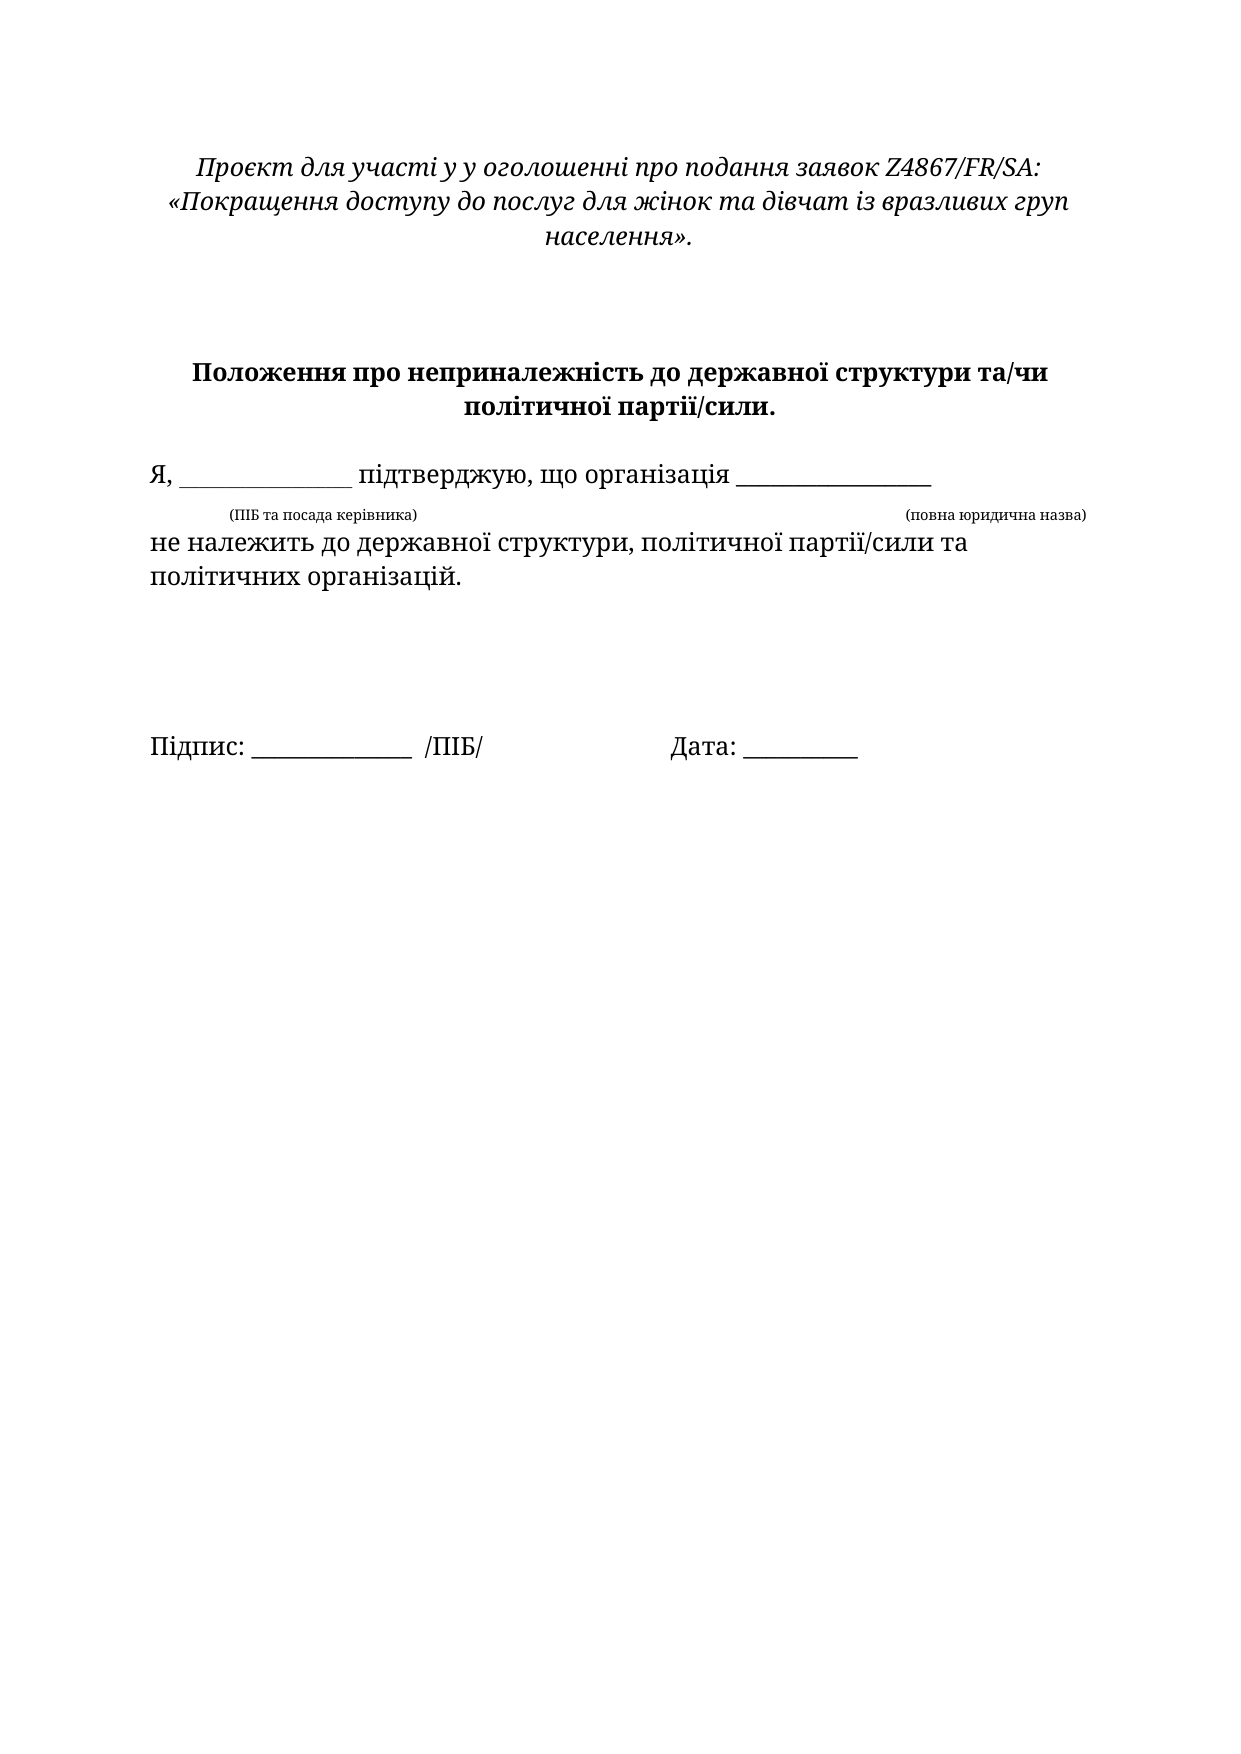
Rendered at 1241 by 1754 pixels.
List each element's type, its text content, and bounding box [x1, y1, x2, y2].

text Я, __________________________ підтверджую, що організація _________________ [150, 457, 1090, 491]
text Проєкт для участі у у оголошенні про подання заявок Z4867/FR/SA: «Покращення доступу до послуг для жінок та дівчат із вразливих груп населення». [150, 150, 1090, 252]
text Підпис: ______________ /ПІБ/ Дата: __________ [150, 729, 1090, 763]
text (ПІБ та посада керівника) (повна юридична назва) [150, 491, 1090, 525]
text Положення про неприналежність до державної структури та/чи політичної партії/сили. [150, 354, 1090, 422]
text не належить до державної структури, політичної партії/сили та політичних організацій. [150, 525, 1090, 593]
